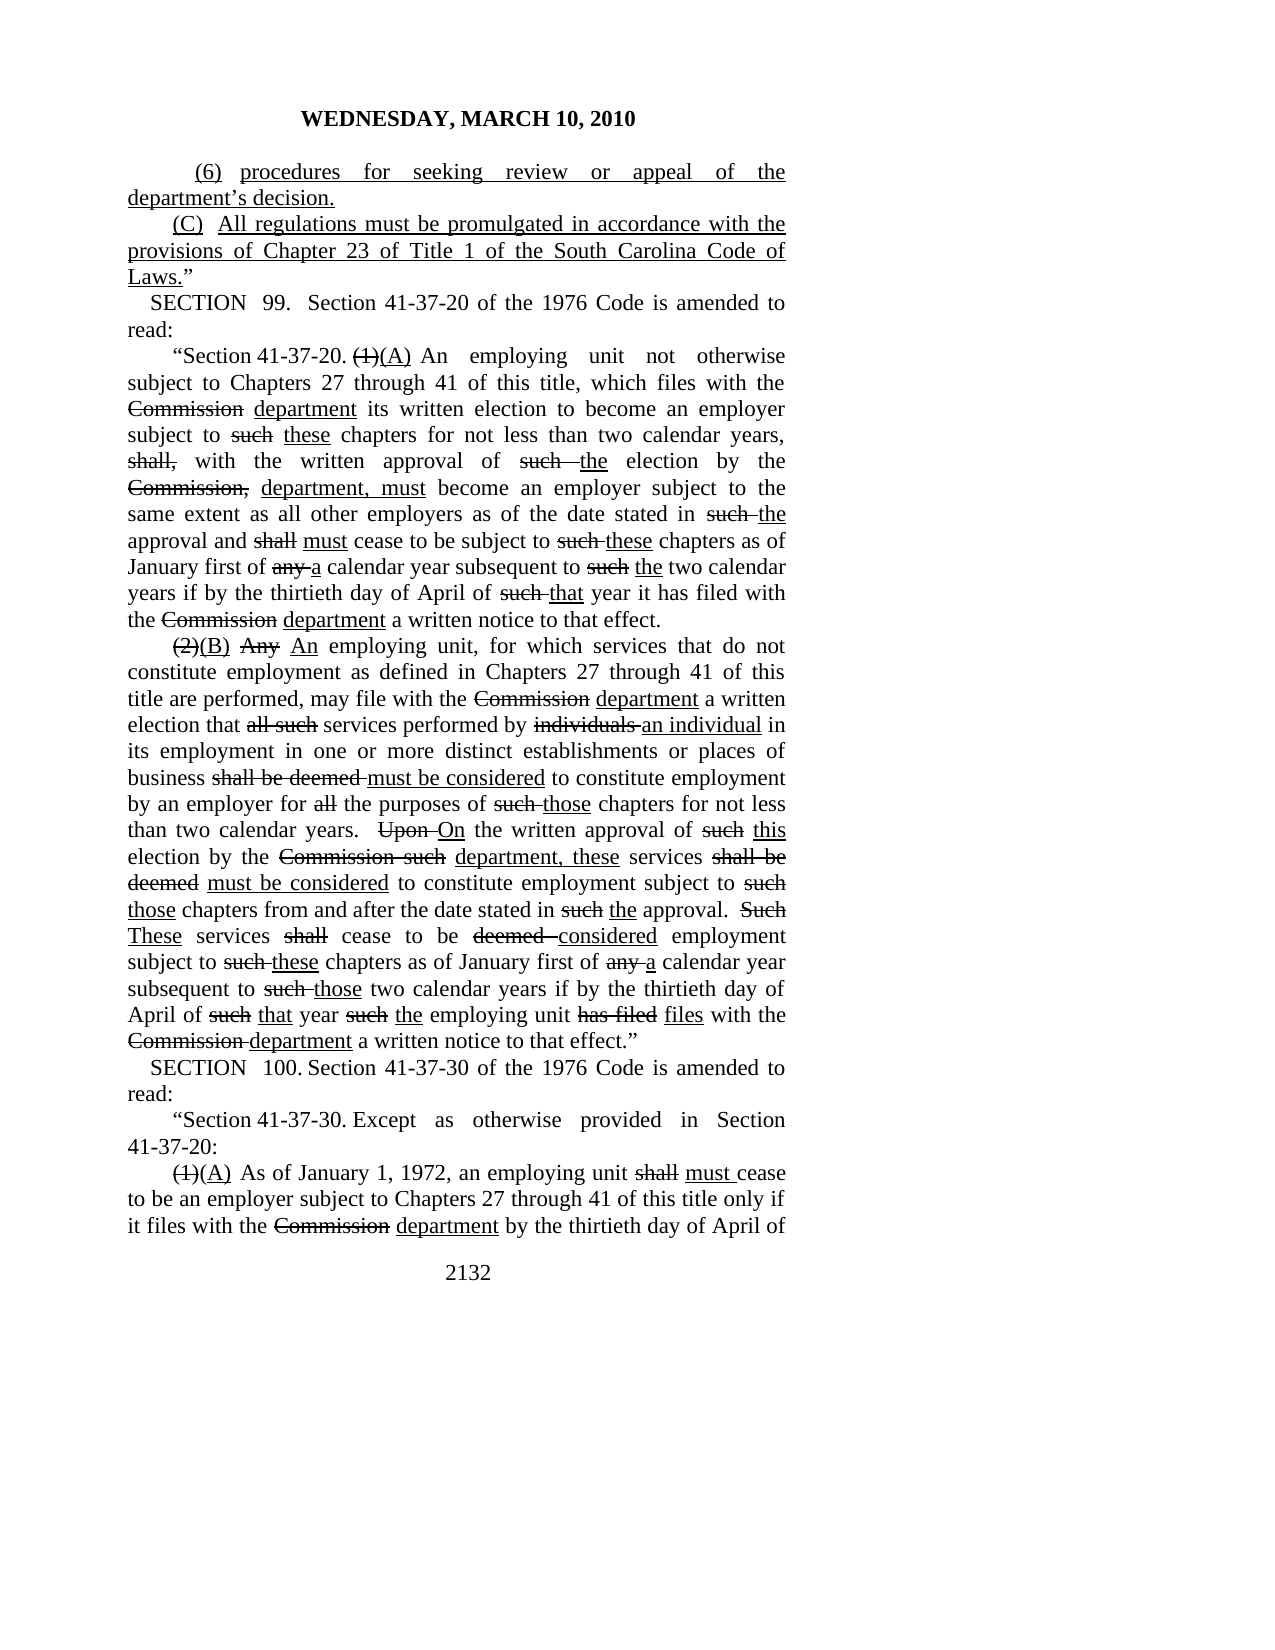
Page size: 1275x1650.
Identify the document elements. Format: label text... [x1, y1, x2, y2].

text SECTION 100. Section 41-37-30 of the 1976 Code is amended to read: [127, 1054, 786, 1106]
text (C) All regulations must be promulgated in accordance with the provisions of Chapter 23 of Title 1 of the South Carolina Code of Laws.” [127, 210, 786, 260]
text “Section 41-37-20. (1)(A) An employing unit not otherwise subject to Chapters 27 through 41 of this title, which files with the Commission department its written election to become an employer subject to such these chapters for not less than two calendar years, shall, with the written approval of such the election by the Commission, department, must become an employer subject to the same extent as all other employers as of the date stated in such the approval and shall must cease to be subject to such these chapters as of January first of any a calendar year subsequent to such the two calendar years if by the thirtieth day of April of such that year it has filed with the Commission department a written notice to that effect. [127, 342, 786, 632]
text (2)(B) Any An employing unit, for which services that do not constitute employment as defined in Chapters 27 through 41 of this title are performed, may file with the Commission department a written election that all such services performed by individuals an individual in its employment in one or more distinct establishments or places of business shall be deemed must be considered to constitute employment by an employer for all the purposes of such those chapters for not less than two calendar years. Upon On the written approval of such this election by the Commission such department, these services shall be deemed must be considered to constitute employment subject to such those chapters from and after the date stated in such the approval. Such These services shall cease to be deemed considered employment subject to such these chapters as of January first of any a calendar year subsequent to such those two calendar years if by the thirtieth day of April of such that year such the employing unit has filed files with the Commission department a written notice to that effect.” [127, 632, 786, 1054]
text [127, 1159, 786, 1238]
text “Section 41-37-30. Except as otherwise provided in Section 41-37-20: [127, 1106, 786, 1159]
text SECTION 99. Section 41-37-20 of the 1976 Code is amended to read: [127, 289, 786, 342]
text (6) procedures for seeking review or appeal of the department’s decision. [127, 158, 786, 210]
text (C) All regulations must be promulgated in accordance with the provisions of Chapter 23 of Title 1 of the South Carolina Code of Laws.” [127, 261, 786, 289]
